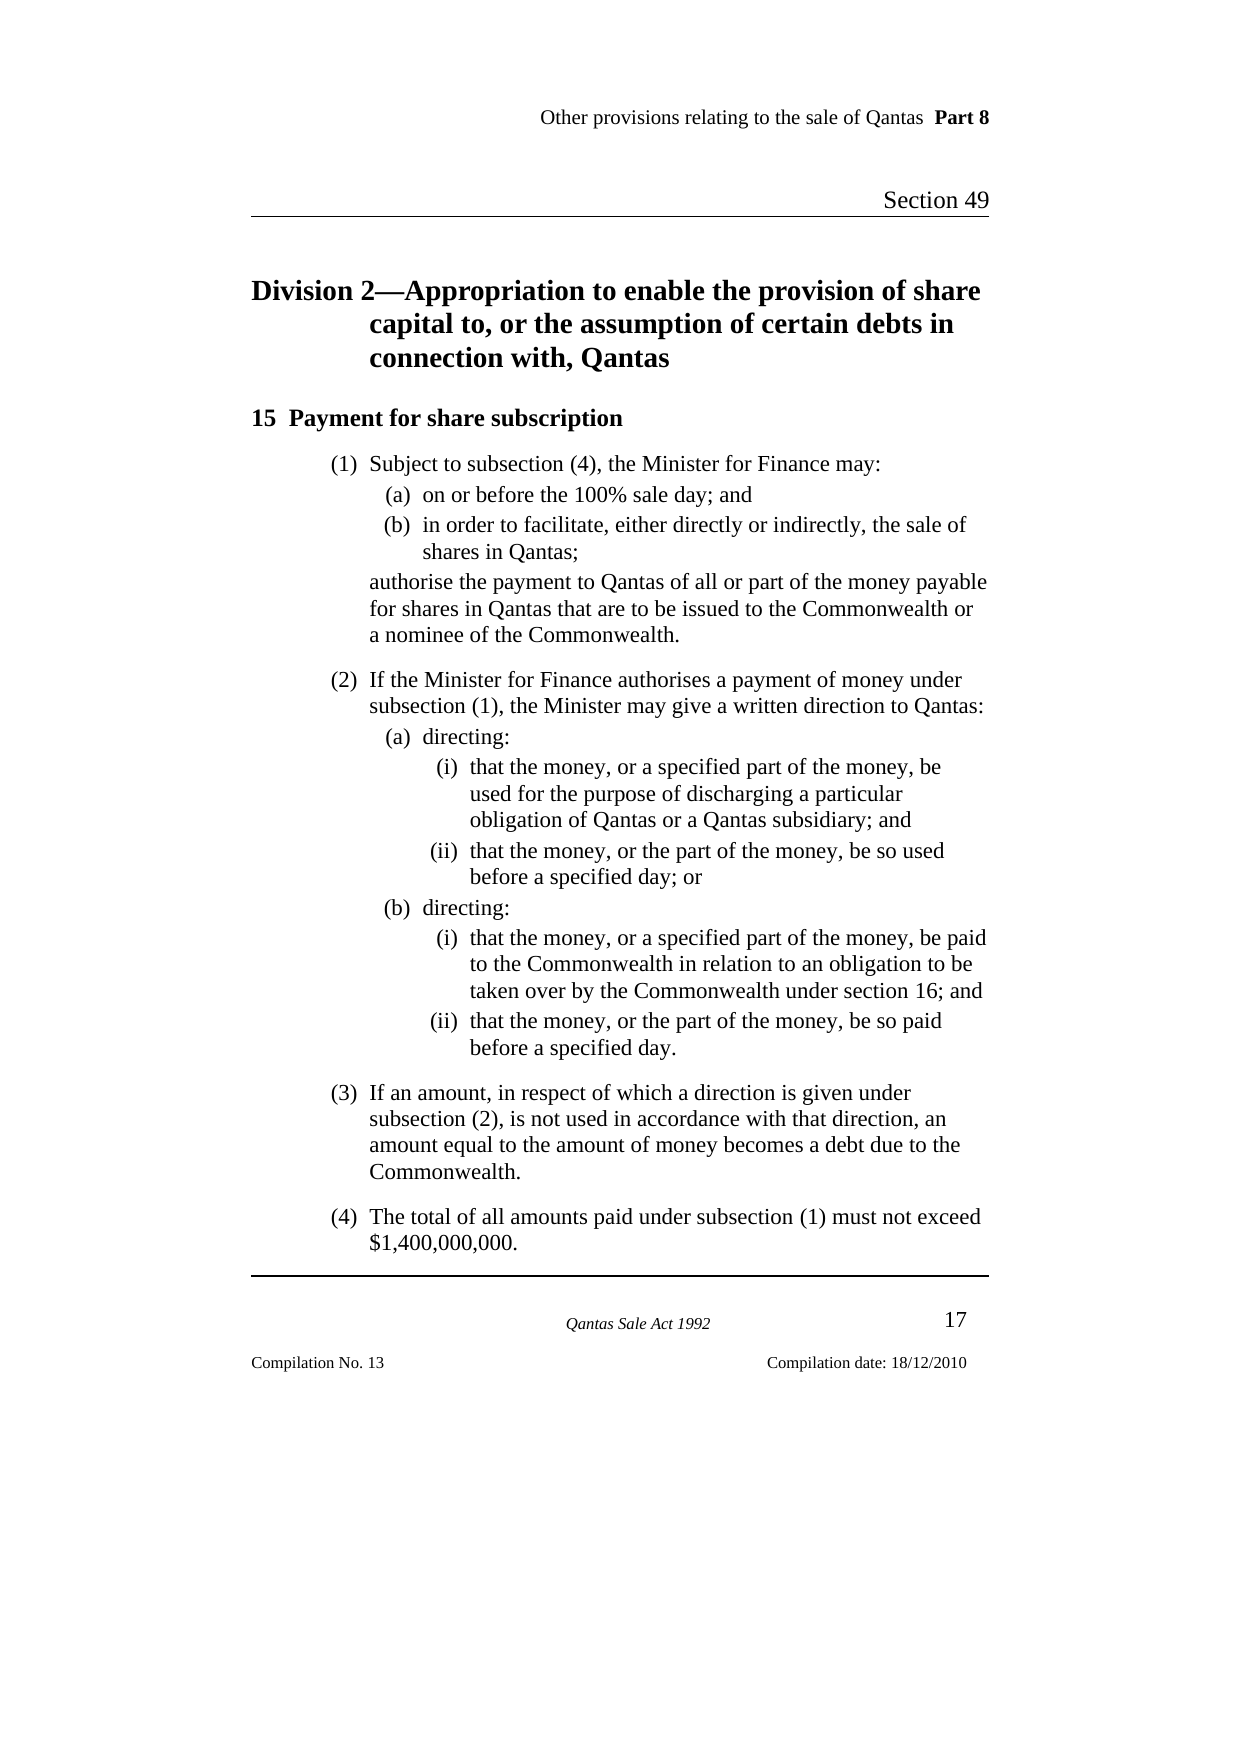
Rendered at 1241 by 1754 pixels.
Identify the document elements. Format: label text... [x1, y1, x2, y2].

text (ii) that the money, or the part of the money, be so used before a specified day; or [251, 837, 989, 889]
text 15 Payment for share subscription [251, 403, 989, 432]
text (a) on or before the 100% sale day; and [251, 481, 989, 507]
text (4) The total of all amounts paid under subsection (1) must not exceed $1,400,000,000. [251, 1203, 989, 1256]
text (1) Subject to subsection (4), the Minister for Finance may: [251, 450, 989, 477]
text Division 2—Appropriation to enable the provision of share capital to, or the assumption of certain debts in connection with, Qantas [251, 273, 989, 374]
text (i) that the money, or a specified part of the money, be used for the purpose of discharging a particular obligation of Qantas or a Qantas subsidiary; and [251, 753, 989, 832]
text (3) If an amount, in respect of which a direction is given under subsection (2), is not used in accordance with that direction, an amount equal to the amount of money becomes a debt due to the Commonwealth. [251, 1079, 989, 1184]
text (a) directing: [251, 723, 989, 749]
text (b) directing: [251, 893, 989, 920]
text (b) in order to facilitate, either directly or indirectly, the sale of shares in Qantas; [251, 511, 989, 564]
text authorise the payment to Qantas of all or part of the money payable for shares in Qantas that are to be issued to the Commonwealth or a nominee of the Commonwealth. [369, 568, 989, 647]
text (2) If the Minister for Finance authorises a payment of money under subsection (1), the Minister may give a written direction to Qantas: [251, 666, 989, 719]
text (i) that the money, or a specified part of the money, be paid to the Commonwealth in relation to an obligation to be taken over by the Commonwealth under section 16; and [251, 924, 989, 1003]
text (ii) that the money, or the part of the money, be so paid before a specified day. [251, 1007, 989, 1060]
